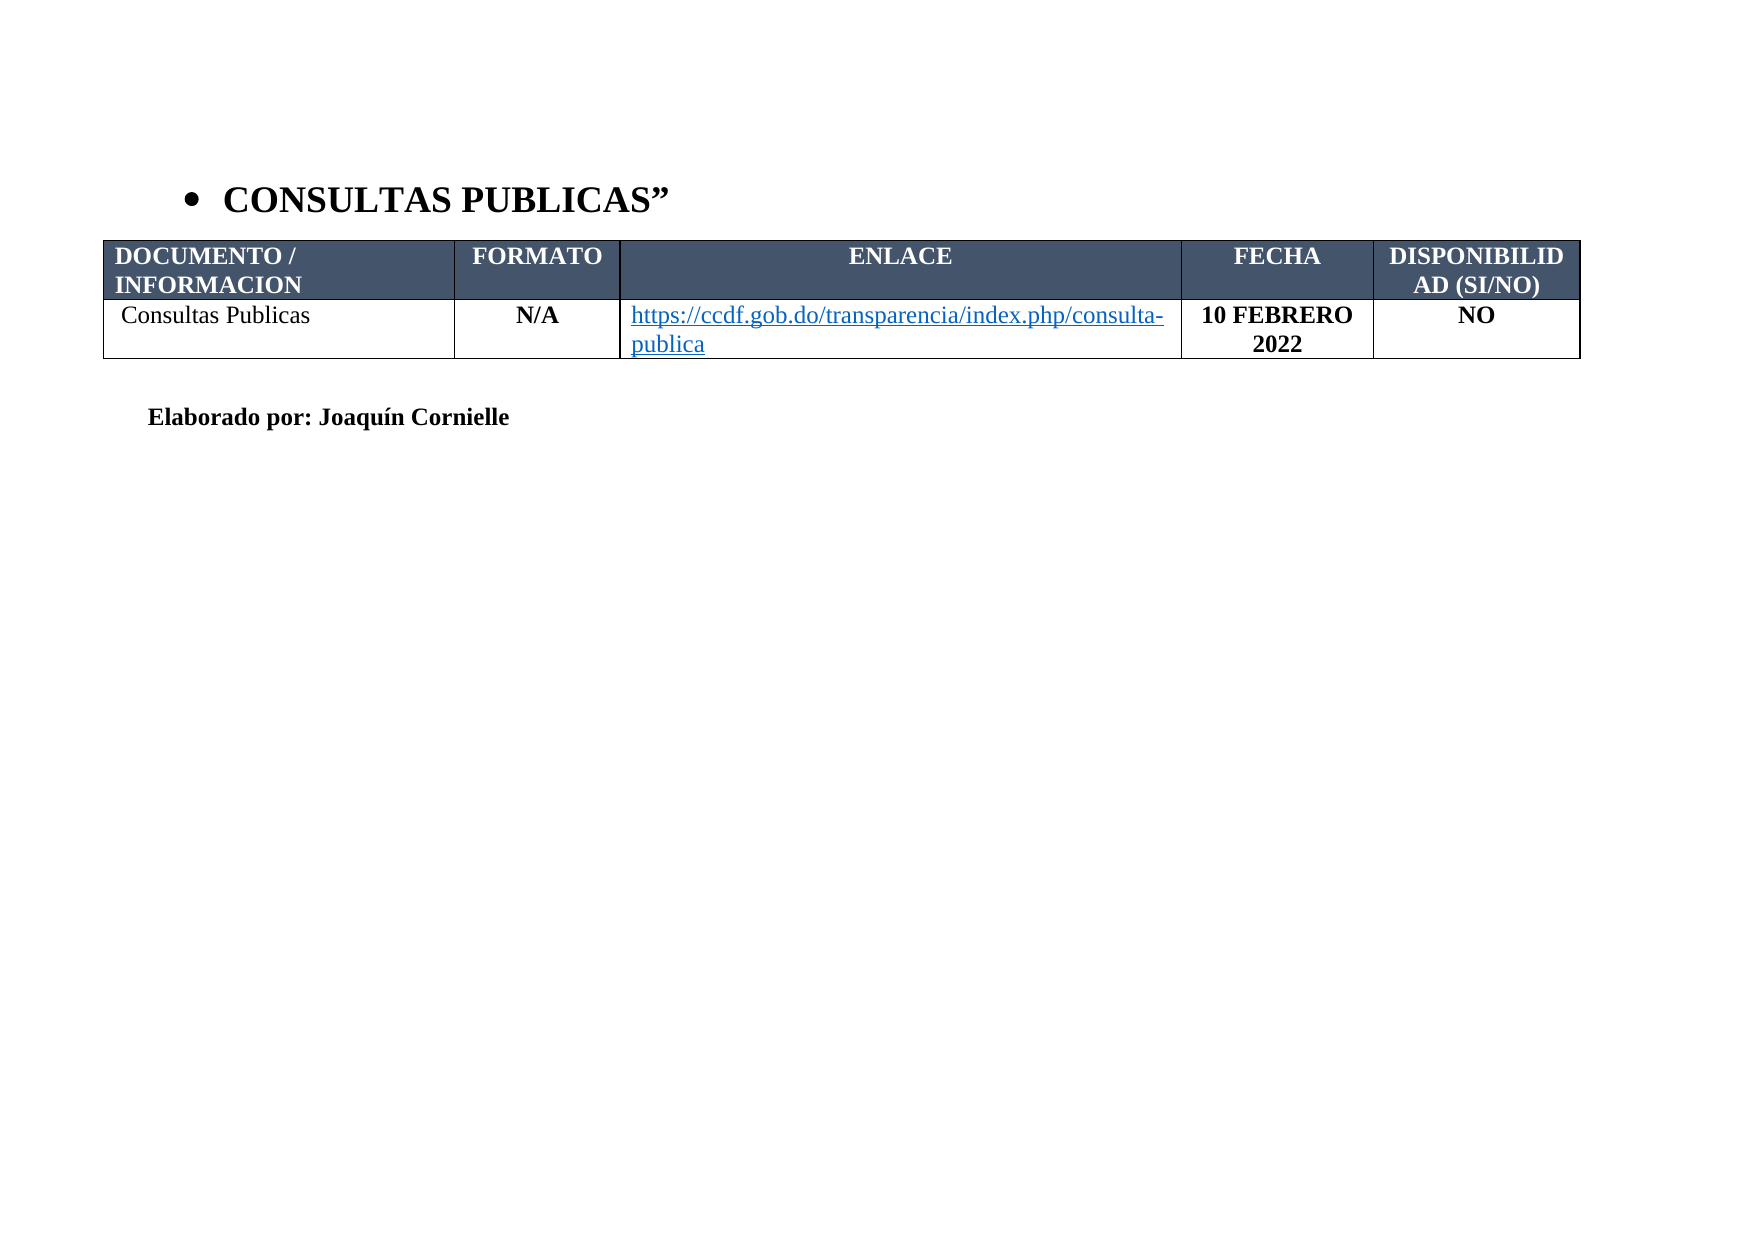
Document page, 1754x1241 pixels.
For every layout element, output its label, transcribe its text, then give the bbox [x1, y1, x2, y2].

table_cell 10 FEBRERO 2022 [1182, 300, 1373, 357]
table_header FECHA [1182, 241, 1373, 299]
text Elaborado por: Joaquín Cornielle [148, 402, 1606, 430]
table_header DISPONIBILIDAD (SI/NO) [1374, 241, 1579, 299]
table_cell N/A [455, 300, 619, 357]
table_header DOCUMENTO / INFORMACION [104, 241, 454, 299]
table_header ENLACE [621, 241, 1181, 299]
table_cell https://ccdf.gob.do/transparencia/index.php/consulta-publica [621, 300, 1181, 357]
table_header FORMATO [455, 241, 619, 299]
table_cell Consultas Publicas [104, 300, 454, 357]
list CONSULTAS PUBLICAS” [185, 177, 1606, 220]
table_cell NO [1374, 300, 1579, 357]
